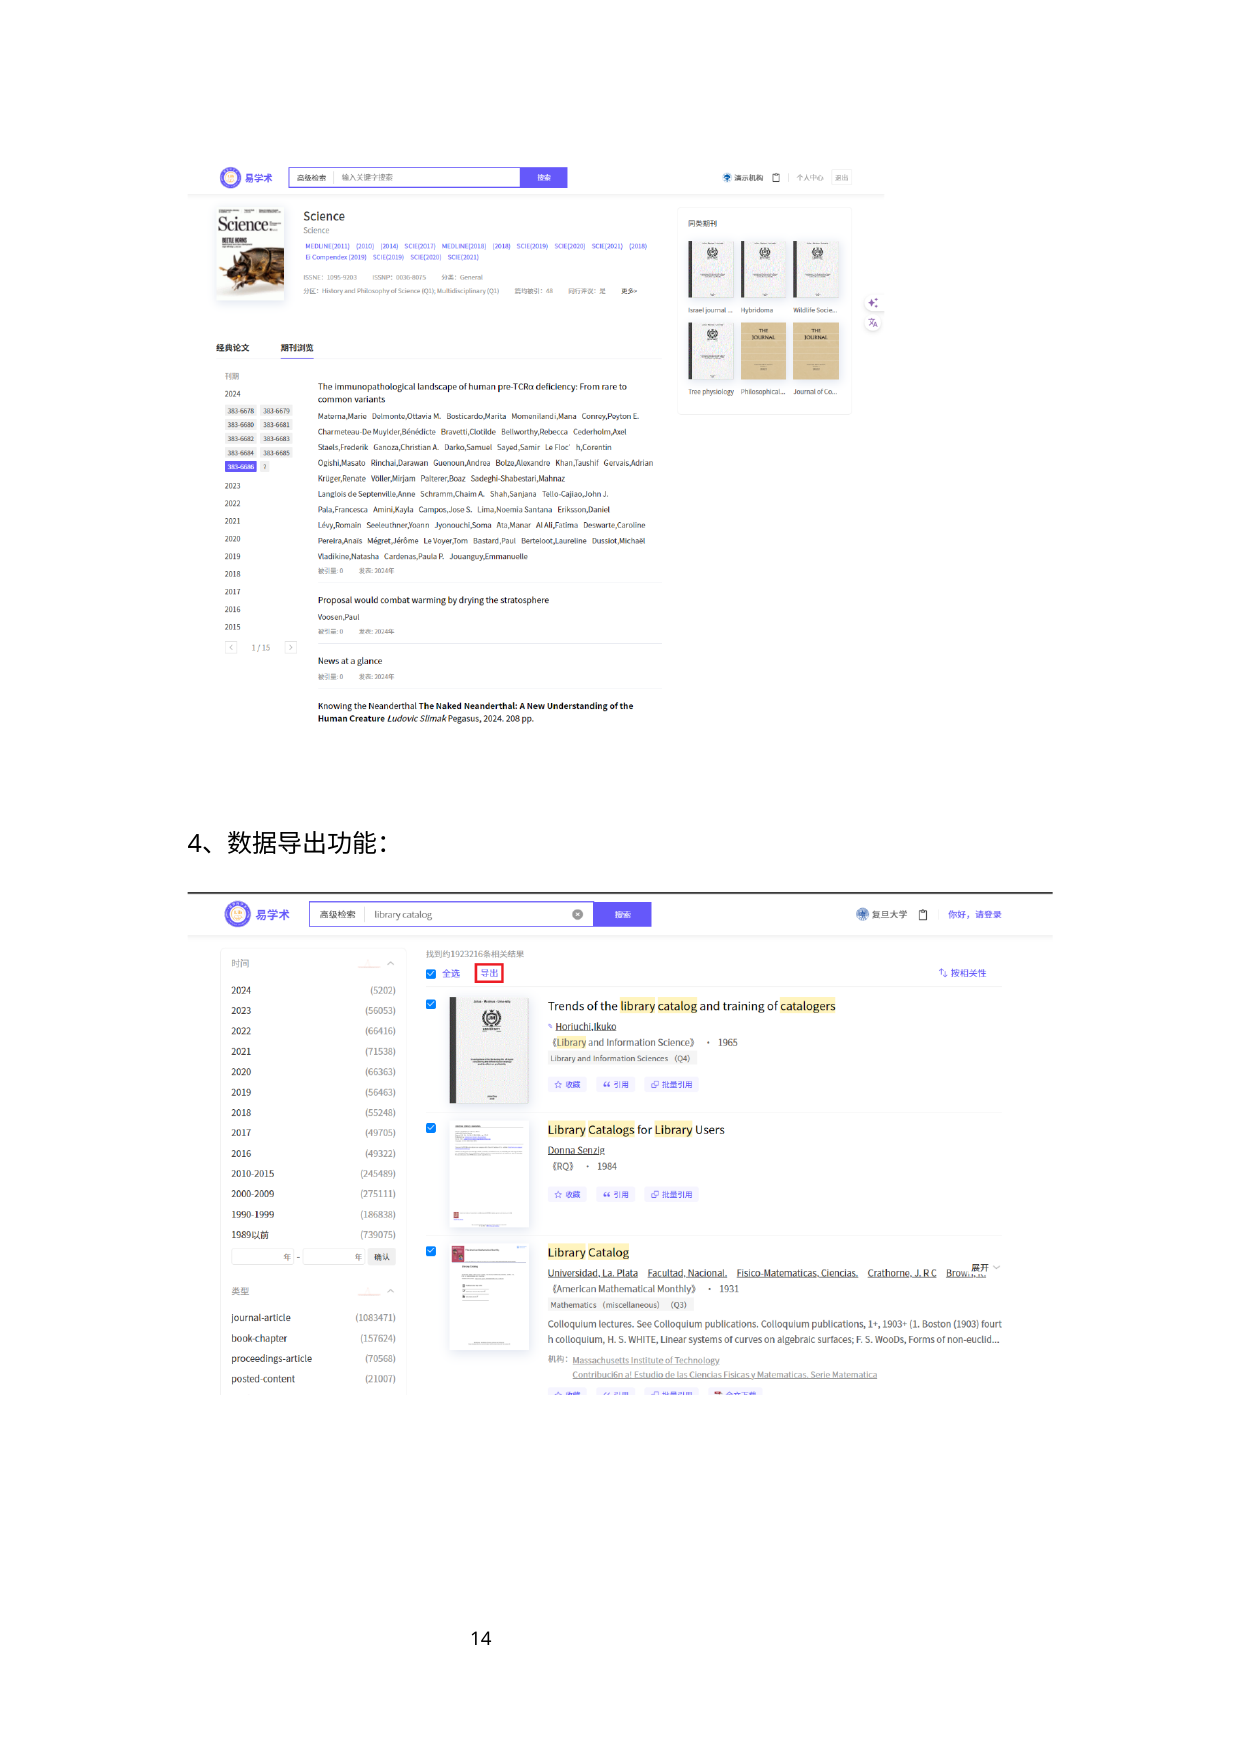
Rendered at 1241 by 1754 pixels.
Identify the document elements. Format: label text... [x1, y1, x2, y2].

picture [187, 162, 885, 729]
picture [187, 892, 1053, 1395]
text 4、数据导出功能： [187, 809, 1053, 874]
